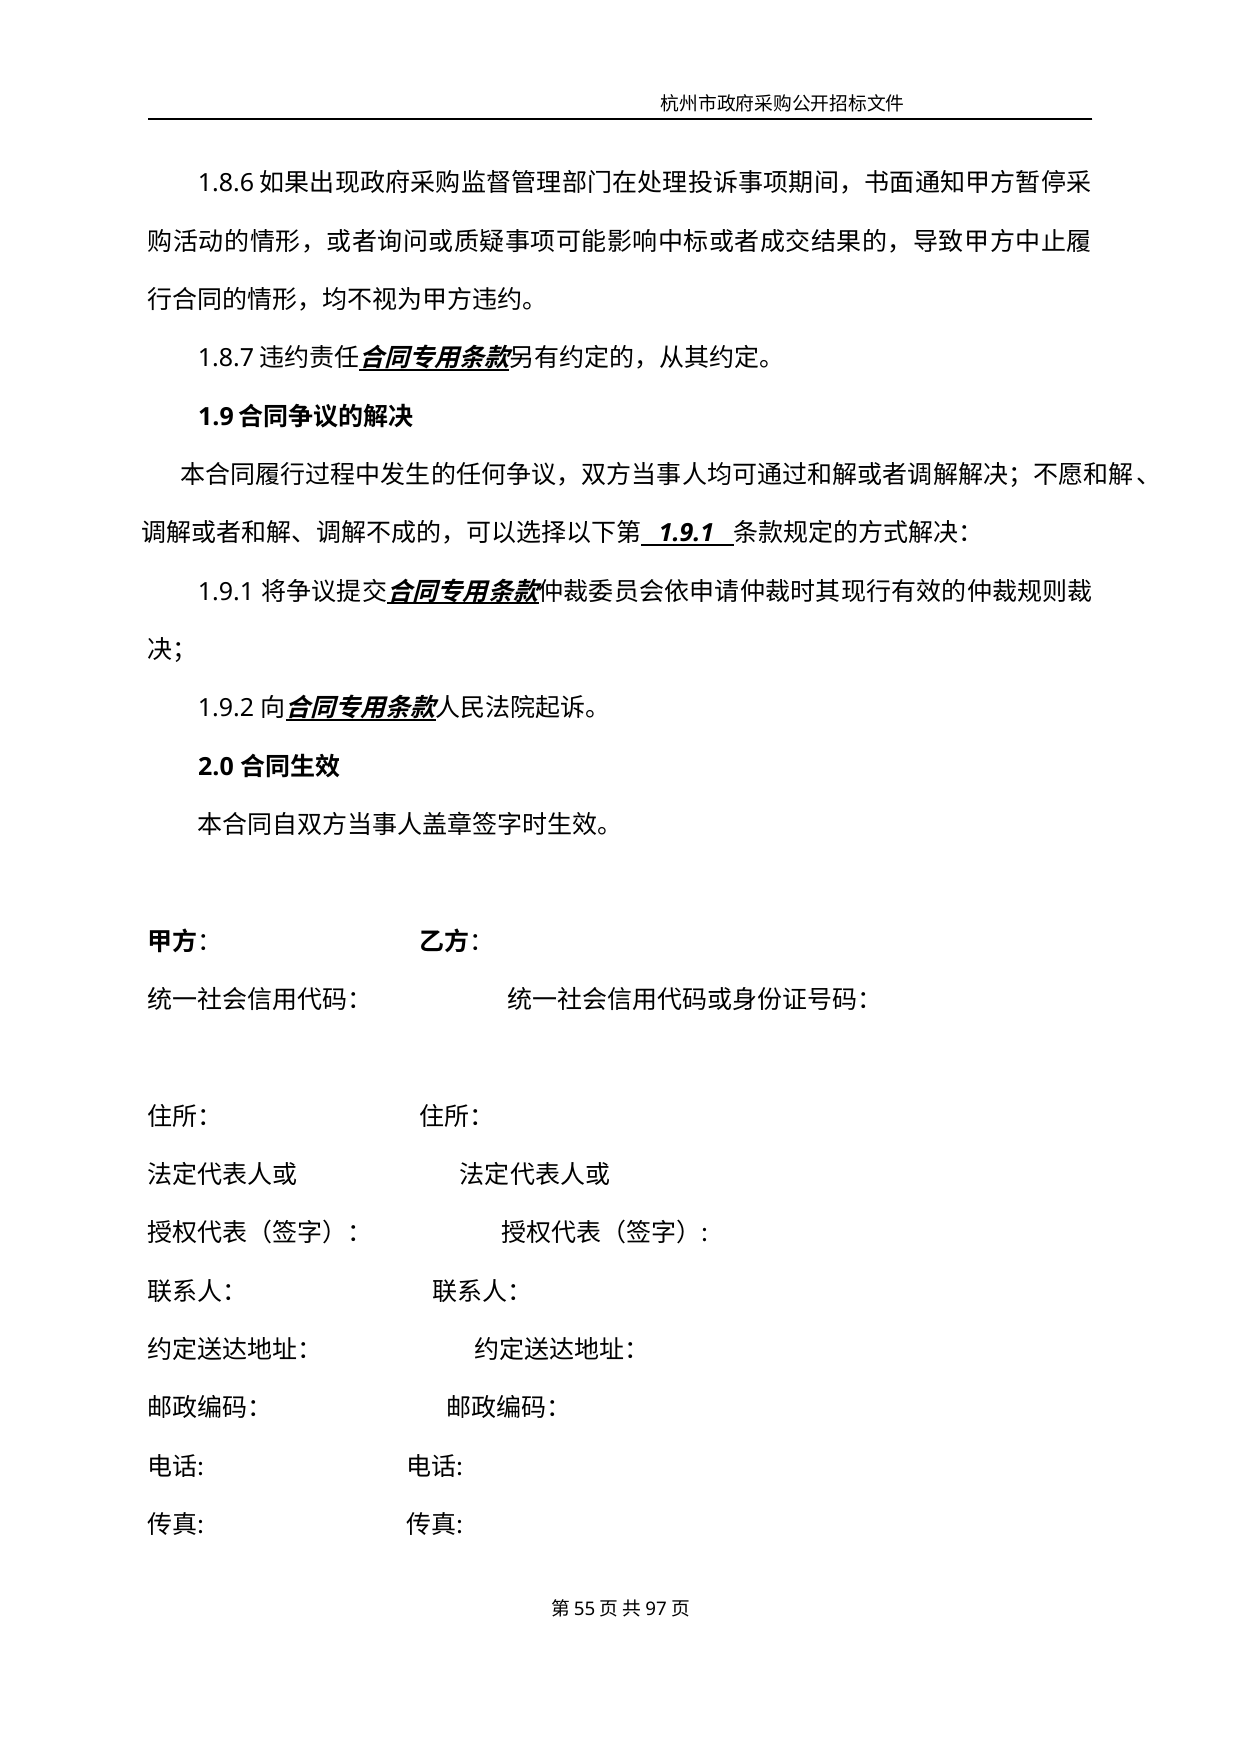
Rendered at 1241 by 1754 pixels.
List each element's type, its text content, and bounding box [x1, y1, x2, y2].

text 1.8.6如果出现政府采购监督管理部门在处理投诉事项期间，书面通知甲方暂停采购活动的情形，或者询问或质疑事项可能影响中标或者成交结果的，导致甲方中止履行合同的情形，均不视为甲方违约。 [148, 145, 1092, 320]
text 甲方： 乙方： [148, 903, 1092, 962]
text 约定送达地址： 约定送达地址： [148, 1312, 1092, 1370]
text 本合同自双方当事人盖章签字时生效。 [148, 787, 1092, 845]
text 联系人： 联系人： [148, 1253, 1092, 1312]
text 1.9合同争议的解决 [148, 378, 1092, 437]
text 电话: 电话: [148, 1428, 1092, 1487]
text 1.8.7违约责任合同专用条款另有约定的，从其约定。 [148, 320, 1136, 378]
text 传真: 传真: [148, 1487, 1092, 1545]
text 住所： 住所： [148, 1078, 1092, 1137]
text 1.9.2 向合同专用条款人民法院起诉。 [148, 670, 1092, 728]
text 2.0 合同生效 [148, 728, 1092, 787]
text 统一社会信用代码： 统一社会信用代码或身份证号码： [148, 962, 1092, 1020]
text 邮政编码： 邮政编码： [148, 1370, 1092, 1428]
text 1.9.1 将争议提交合同专用条款仲裁委员会依申请仲裁时其现行有效的仲裁规则裁决； [148, 553, 1092, 670]
text 本合同履行过程中发生的任何争议，双方当事人均可通过和解或者调解解决；不愿和解、调解或者和解、调解不成的，可以选择以下第 1.9.1 条款规定的方式解决： [141, 437, 1136, 553]
text 授权代表（签字）： 授权代表（签字）: [148, 1195, 1092, 1253]
text 法定代表人或 法定代表人或 [148, 1137, 1092, 1195]
